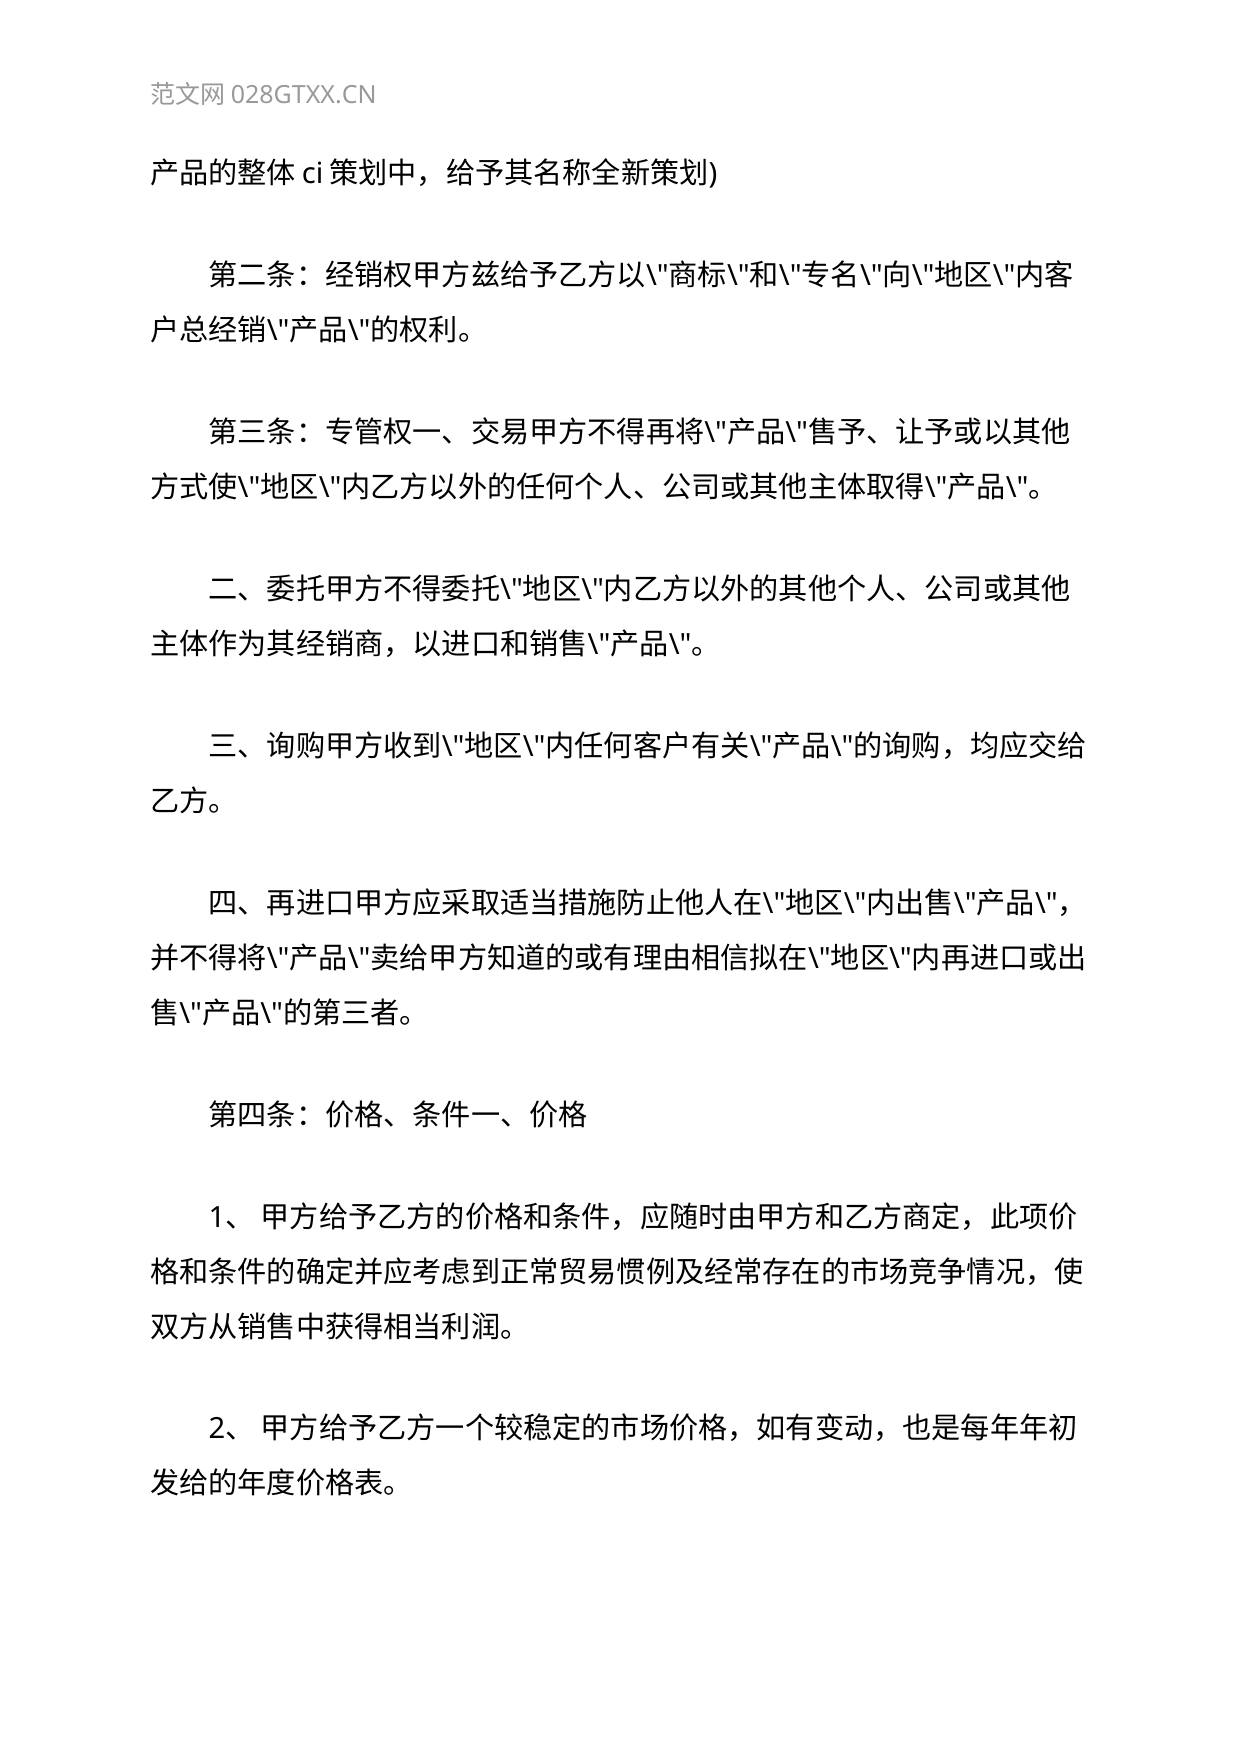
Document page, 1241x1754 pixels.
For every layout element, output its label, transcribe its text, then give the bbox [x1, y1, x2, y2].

text 四、再进口甲方应采取适当措施防止他人在\"地区\"内出售\"产品\"，并不得将\"产品\"卖给甲方知道的或有理由相信拟在\"地区\"内再进口或出售\"产品\"的第三者。 [150, 880, 1090, 1032]
text 二、委托甲方不得委托\"地区\"内乙方以外的其他个人、公司或其他主体作为其经销商，以进口和销售\"产品\"。 [150, 566, 1090, 663]
text 2、 甲方给予乙方一个较稳定的市场价格，如有变动，也是每年年初发给的年度价格表。 [150, 1405, 1090, 1502]
text 第二条：经销权甲方兹给予乙方以\"商标\"和\"专名\"向\"地区\"内客户总经销\"产品\"的权利。 [150, 252, 1090, 349]
text 第三条：专管权一、交易甲方不得再将\"产品\"售予、让予或以其他方式使\"地区\"内乙方以外的任何个人、公司或其他主体取得\"产品\"。 [150, 409, 1090, 506]
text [150, 150, 1090, 192]
text 第四条：价格、条件一、价格 [150, 1092, 1090, 1134]
text 三、询购甲方收到\"地区\"内任何客户有关\"产品\"的询购，均应交给乙方。 [150, 723, 1090, 820]
text 1、 甲方给予乙方的价格和条件，应随时由甲方和乙方商定，此项价格和条件的确定并应考虑到正常贸易惯例及经常存在的市场竞争情况，使双方从销售中获得相当利润。 [150, 1193, 1090, 1346]
